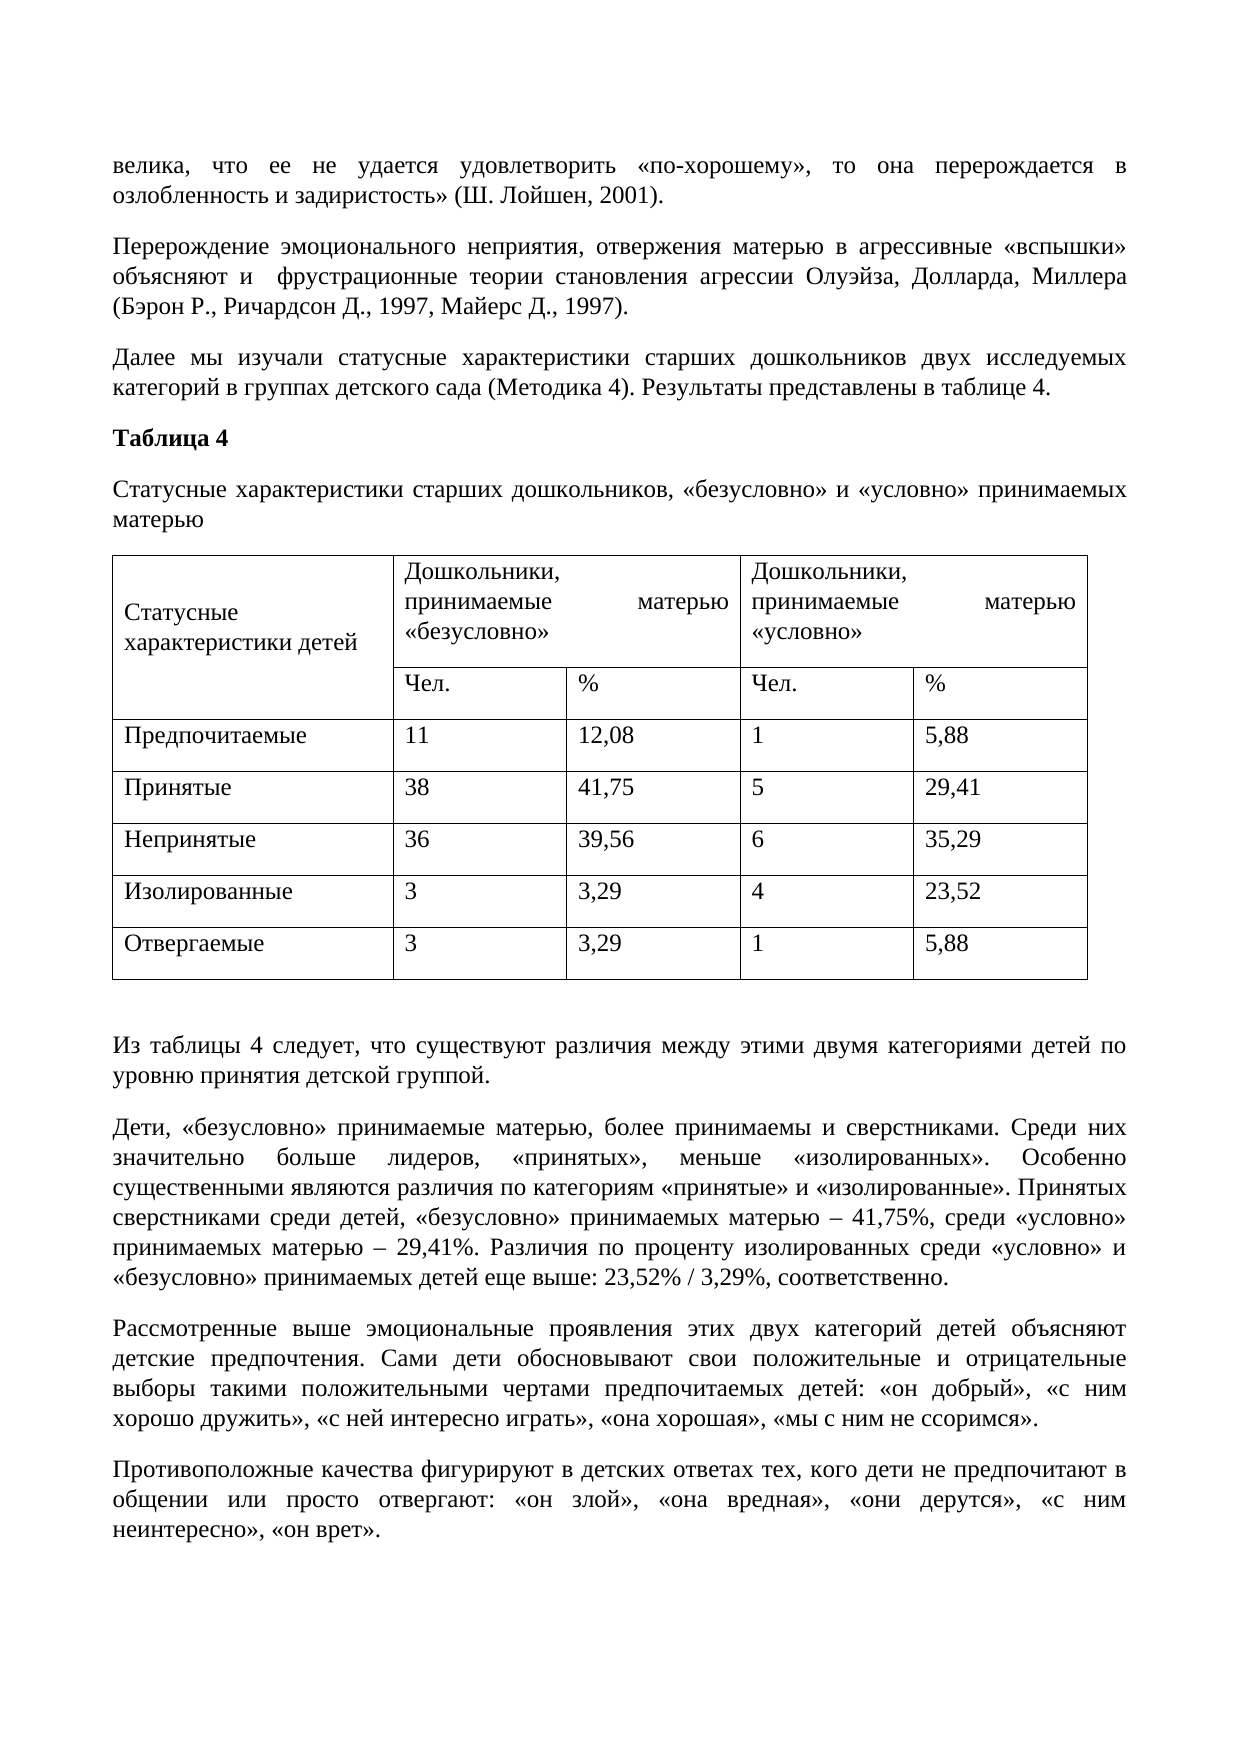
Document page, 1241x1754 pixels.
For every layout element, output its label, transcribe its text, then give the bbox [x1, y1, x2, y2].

table_cell 11 [394, 720, 566, 771]
table_cell Изолированные [113, 876, 393, 927]
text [112, 150, 1128, 209]
text Рассмотренные выше эмоциональные проявления этих двух категорий детей объясняют детские предпочтения. Сами дети обосновывают свои положительные и отрицательные выборы такими положительными чертами предпочитаемых детей: «он добрый», «с ним хорошо дружить», «с ней интересно играть», «она хорошая», «мы с ним не ссоримся». [112, 1313, 1128, 1432]
table_header Статусные характеристики детей [113, 556, 393, 719]
table_cell 3,29 [567, 876, 740, 927]
table_cell 41,75 [567, 772, 740, 823]
table_cell 5,88 [914, 720, 1087, 771]
table_cell 3 [394, 928, 566, 978]
text Далее мы изучали статусные характеристики старших дошкольников двух исследуемых категорий в группах детского сада (Методика 4). Результаты представлены в таблице 4. [112, 342, 1128, 401]
table_cell 12,08 [567, 720, 740, 771]
table_cell 1 [741, 928, 913, 978]
table_cell Отвергаемые [113, 928, 393, 978]
table_cell 4 [741, 876, 913, 927]
table_cell 6 [741, 824, 913, 875]
table_header Дошкольники, принимаемые матерью «условно» [741, 556, 1087, 667]
table_cell 23,52 [914, 876, 1087, 927]
text Из таблицы 4 следует, что существуют различия между этими двумя категориями детей по уровню принятия детской группой. [112, 1031, 1128, 1089]
table_cell Принятые [113, 772, 393, 823]
table_cell 29,41 [914, 772, 1087, 823]
text Таблица 4 [112, 423, 1128, 452]
text Противоположные качества фигурируют в детских ответах тех, кого дети не предпочитают в общении или просто отвергают: «он злой», «она вредная», «они дерутся», «с ним неинтересно», «он врет». [112, 1454, 1128, 1543]
table_cell 36 [394, 824, 566, 875]
table_cell Предпочитаемые [113, 720, 393, 771]
text Статусные характеристики старших дошкольников, «безусловно» и «условно» принимаемых матерью [112, 474, 1128, 533]
table_cell 3 [394, 876, 566, 927]
table_cell 3,29 [567, 928, 740, 978]
table_cell % [914, 668, 1087, 719]
table_cell 5 [741, 772, 913, 823]
table_cell 35,29 [914, 824, 1087, 875]
table_header Дошкольники, принимаемые матерью «безусловно» [394, 556, 740, 667]
table_cell 39,56 [567, 824, 740, 875]
table_cell Чел. [394, 668, 566, 719]
table_cell 38 [394, 772, 566, 823]
text Перерождение эмоционального неприятия, отвержения матерью в агрессивные «вспышки» объясняют и фрустрационные теории становления агрессии Олуэйза, Долларда, Миллера (Бэрон Р., Ричардсон Д., 1997, Майерс Д., 1997). [112, 231, 1128, 320]
table_cell 1 [741, 720, 913, 771]
table_cell 5,88 [914, 928, 1087, 978]
table_cell % [567, 668, 740, 719]
table_cell Непринятые [113, 824, 393, 875]
text Дети, «безусловно» принимаемые матерью, более принимаемы и сверстниками. Среди них значительно больше лидеров, «принятых», меньше «изолированных». Особенно существенными являются различия по категориям «принятые» и «изолированные». Принятых сверстниками среди детей, «безусловно» принимаемых матерью – 41,75%, среди «условно» принимаемых матерью – 29,41%. Различия по проценту изолированных среди «условно» и «безусловно» принимаемых детей еще выше: 23,52% / 3,29%, соответственно. [112, 1112, 1128, 1291]
table_cell Чел. [741, 668, 913, 719]
